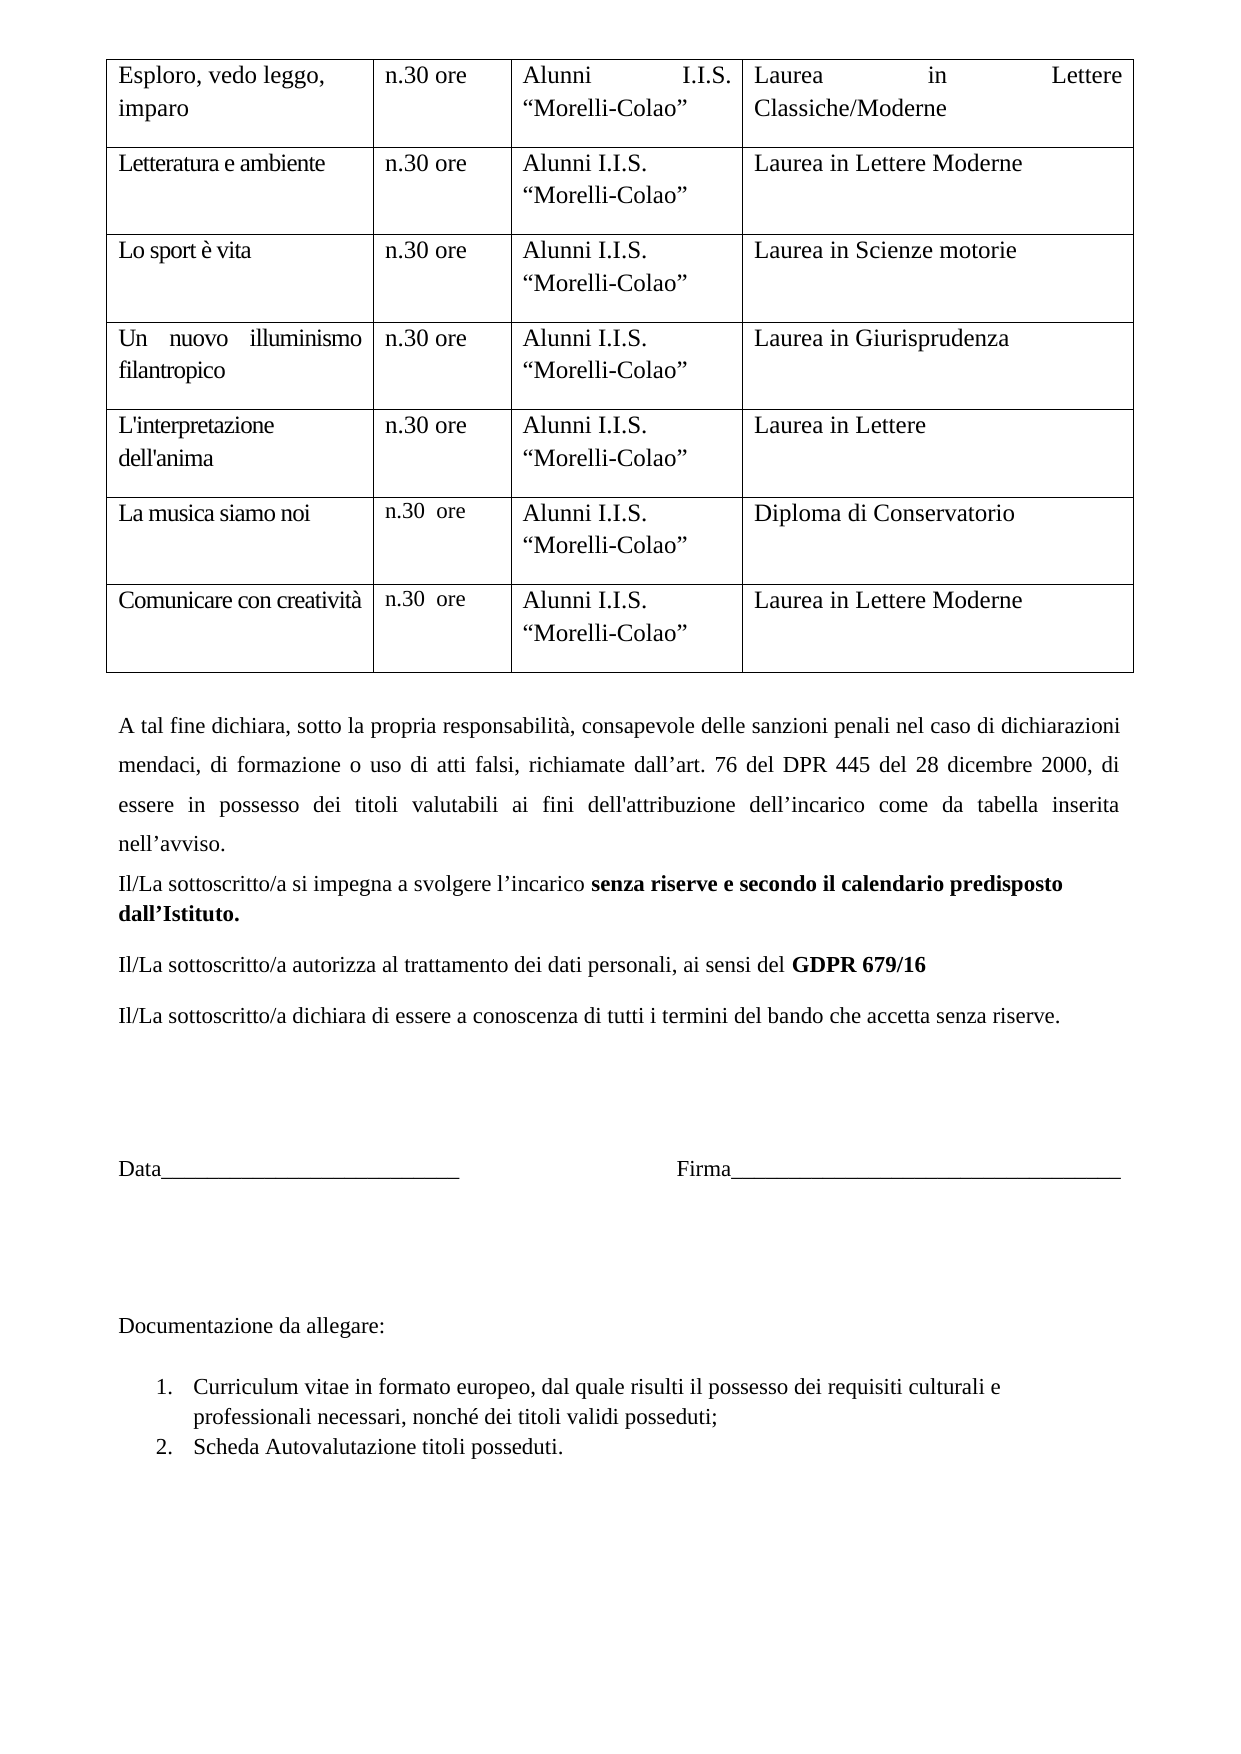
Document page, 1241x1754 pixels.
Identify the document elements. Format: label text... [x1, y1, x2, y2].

table_cell n.30 ore [374, 60, 511, 147]
table_cell Laurea in Giurisprudenza [743, 323, 1133, 409]
text Documentazione da allegare: [118, 1312, 1122, 1339]
table_cell Alunni I.I.S. “Morelli-Colao” [512, 410, 742, 497]
table_cell n.30 ore [374, 498, 511, 584]
table_cell Alunni I.I.S. “Morelli-Colao” [512, 498, 742, 584]
table_cell Alunni I.I.S. “Morelli-Colao” [512, 60, 742, 147]
table_cell Laurea in Scienze motorie [743, 235, 1133, 322]
table_cell Un nuovo illuminismo filantropico [107, 323, 373, 409]
table_cell Alunni I.I.S. “Morelli-Colao” [512, 585, 742, 672]
text Il/La sottoscritto/a autorizza al trattamento dei dati personali, ai sensi del GDPR 679/16 [118, 951, 1122, 978]
list Curriculum vitae in formato europeo, dal quale risulti il possesso dei requisiti culturali e professionali necessari, nonché dei titoli validi posseduti; [156, 1373, 1122, 1429]
table_cell Laurea in Lettere [743, 410, 1133, 497]
table_cell Lo sport è vita [107, 235, 373, 322]
table_cell L'interpretazione dell'anima [107, 410, 373, 497]
table_cell Diploma di Conservatorio [743, 498, 1133, 584]
table_cell n.30 ore [374, 410, 511, 497]
table_cell Laurea in Lettere Classiche/Moderne [743, 60, 1133, 147]
table_cell n.30 ore [374, 585, 511, 672]
table_cell La musica siamo noi [107, 498, 373, 584]
table_cell Comunicare con creatività [107, 585, 373, 672]
table_cell Letteratura e ambiente [107, 148, 373, 234]
table_cell Alunni I.I.S. “Morelli-Colao” [512, 148, 742, 234]
text A tal fine dichiara, sotto la propria responsabilità, consapevole delle sanzioni penali nel caso di dichiarazioni mendaci, di formazione o uso di atti falsi, richiamate dall’art. 76 del DPR 445 del 28 dicembre 2000, di essere in possesso dei titoli valutabili ai fini dell'attribuzione dell’incarico come da tabella inserita nell’avviso. [118, 712, 1122, 857]
table_cell Alunni I.I.S. “Morelli-Colao” [512, 235, 742, 322]
text Il/La sottoscritto/a dichiara di essere a conoscenza di tutti i termini del bando che accetta senza riserve. [118, 1002, 1122, 1029]
table_cell Alunni I.I.S. “Morelli-Colao” [512, 323, 742, 409]
table_cell Esploro, vedo leggo, imparo [107, 60, 373, 147]
text Data__________________________ Firma__________________________________ [118, 1155, 1122, 1182]
table_cell Laurea in Lettere Moderne [743, 148, 1133, 234]
table_cell n.30 ore [374, 323, 511, 409]
list Scheda Autovalutazione titoli posseduti. [156, 1433, 1122, 1459]
text Il/La sottoscritto/a si impegna a svolgere l’incarico senza riserve e secondo il calendario predisposto dall’Istituto. [118, 870, 1122, 927]
table_cell Laurea in Lettere Moderne [743, 585, 1133, 672]
table_cell n.30 ore [374, 148, 511, 234]
table_cell n.30 ore [374, 235, 511, 322]
